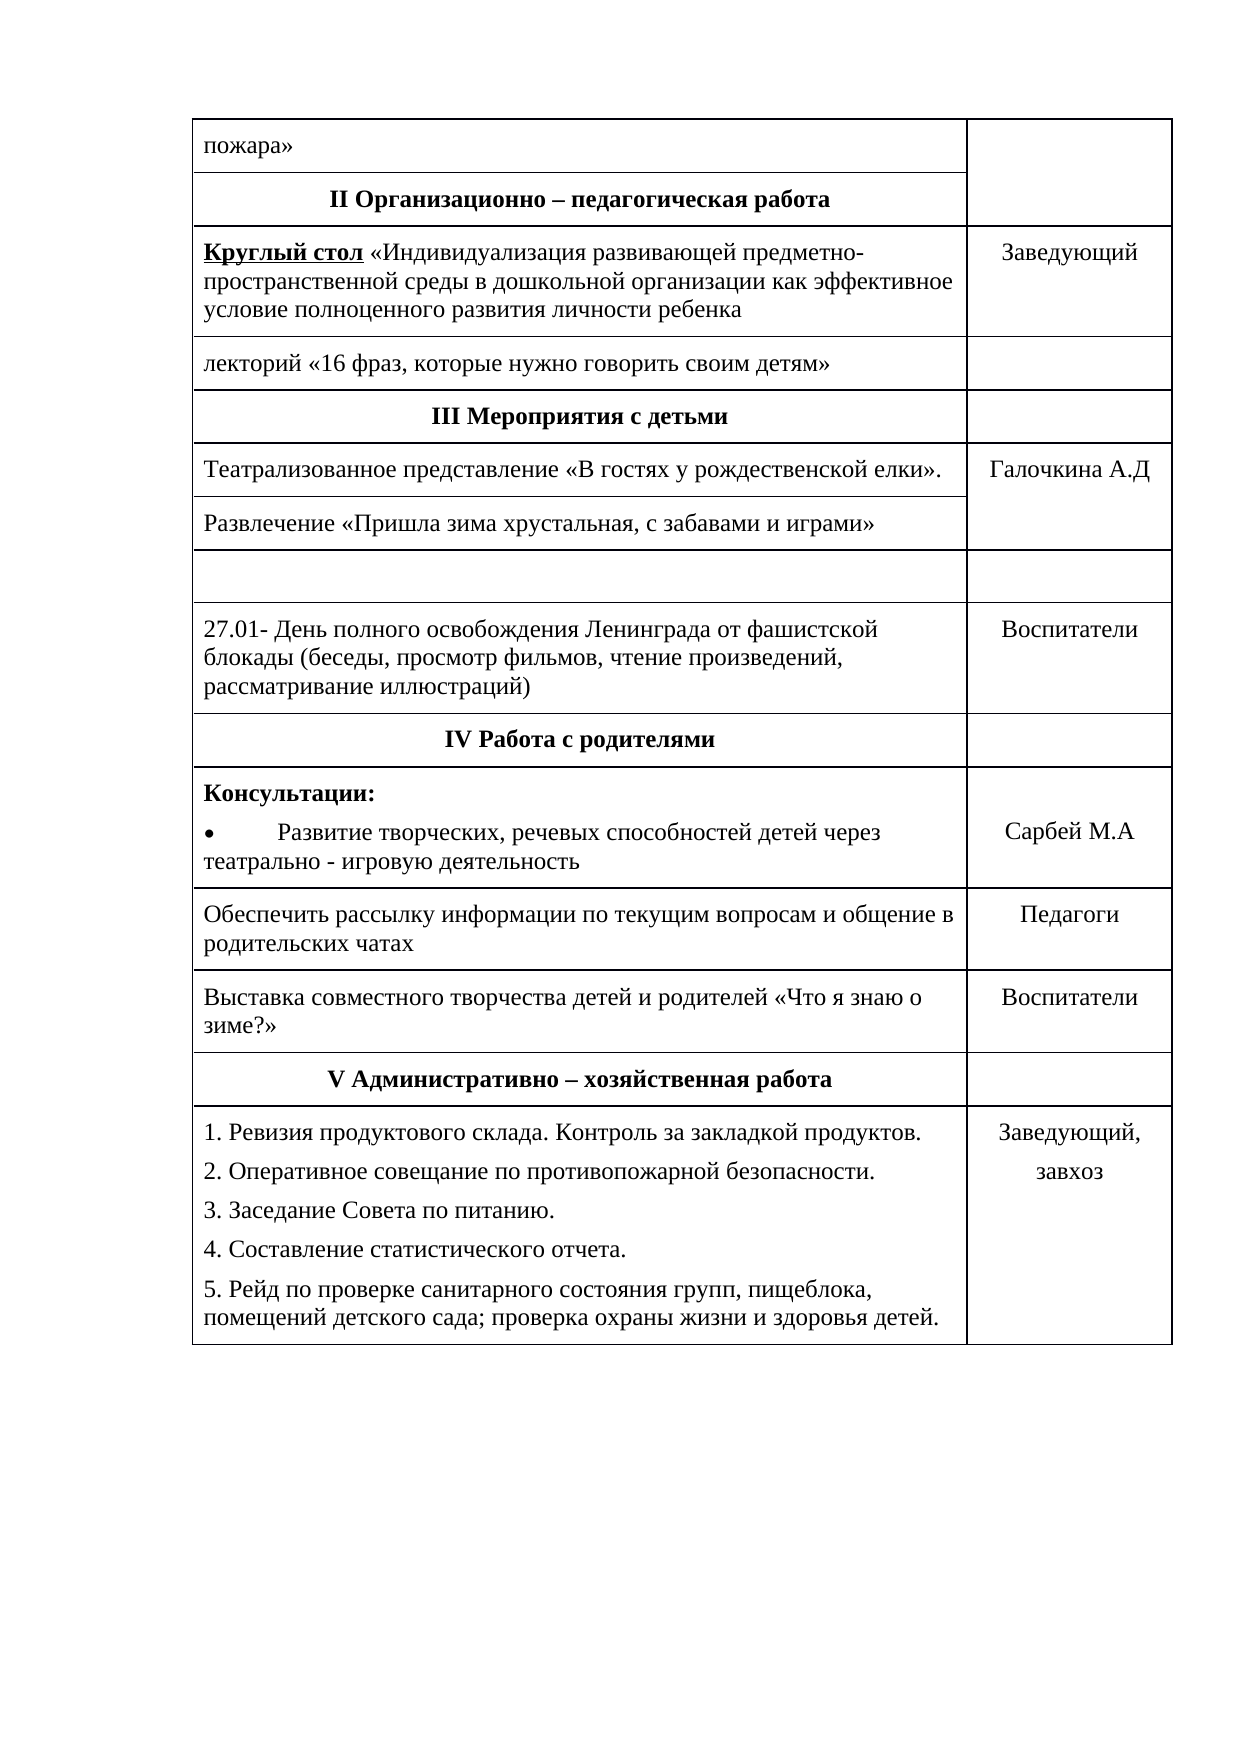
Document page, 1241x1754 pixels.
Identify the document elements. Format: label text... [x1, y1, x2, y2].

table_cell 27.01- День полного освобождения Ленинграда от фашистской блокады (беседы, просмотр фильмов, чтение произведений, рассматривание иллюстраций) [193, 603, 966, 712]
table_cell Воспитатели [968, 971, 1171, 1051]
table_cell [968, 1053, 1171, 1105]
table_cell Сарбей М.А [968, 768, 1171, 887]
table_cell Педагоги [968, 889, 1171, 969]
table_cell [968, 714, 1171, 766]
table_cell Обеспечить рассылку информации по текущим вопросам и общение в родительских чатах [193, 888, 966, 969]
table_cell Театрализованное представление «В гостях у рождественской елки». [193, 443, 966, 496]
table_cell [968, 337, 1171, 389]
table_cell [968, 391, 1171, 442]
table_cell Развлечение «Пришла зима хрустальная, с забавами и играми» [193, 497, 966, 549]
table_cell 1. Ревизия продуктового склада. Контроль за закладкой продуктов. 2. Оперативное совещание по противопожарной безопасности. 3. Заседание Совета по питанию. 4. Составление статистического отчета. 5. Рейд по проверке санитарного состояния групп, пищеблока, помещений детского сада; проверка охраны жизни и здоровья детей. [193, 1106, 966, 1343]
table_cell Заведующий [968, 227, 1171, 336]
table_cell [968, 551, 1171, 602]
table_cell IV Работа с родителями [193, 714, 966, 766]
table_cell Круглый стол «Индивидуализация развивающей предметно-пространственной среды в дошкольной организации как эффективное условие полноценного развития личности ребенка [193, 226, 966, 336]
table_cell Воспитатели [968, 603, 1171, 712]
table_cell V Административно – хозяйственная работа [193, 1053, 966, 1105]
table_cell III Мероприятия с детьми [193, 390, 966, 442]
table_cell Выставка совместного творчества детей и родителей «Что я знаю о зиме?» [193, 970, 966, 1051]
table_cell II Организационно – педагогическая работа [193, 173, 966, 225]
table_cell лекторий «16 фраз, которые нужно говорить своим детям» [193, 337, 966, 389]
table_cell Консультации: Развитие творческих, речевых способностей детей через театрально - игровую деятельность [193, 767, 966, 887]
table_cell [193, 550, 966, 602]
table_cell Галочкина А.Д [968, 444, 1171, 549]
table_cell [193, 120, 966, 171]
table_cell Заведующий, завхоз [968, 1107, 1171, 1343]
